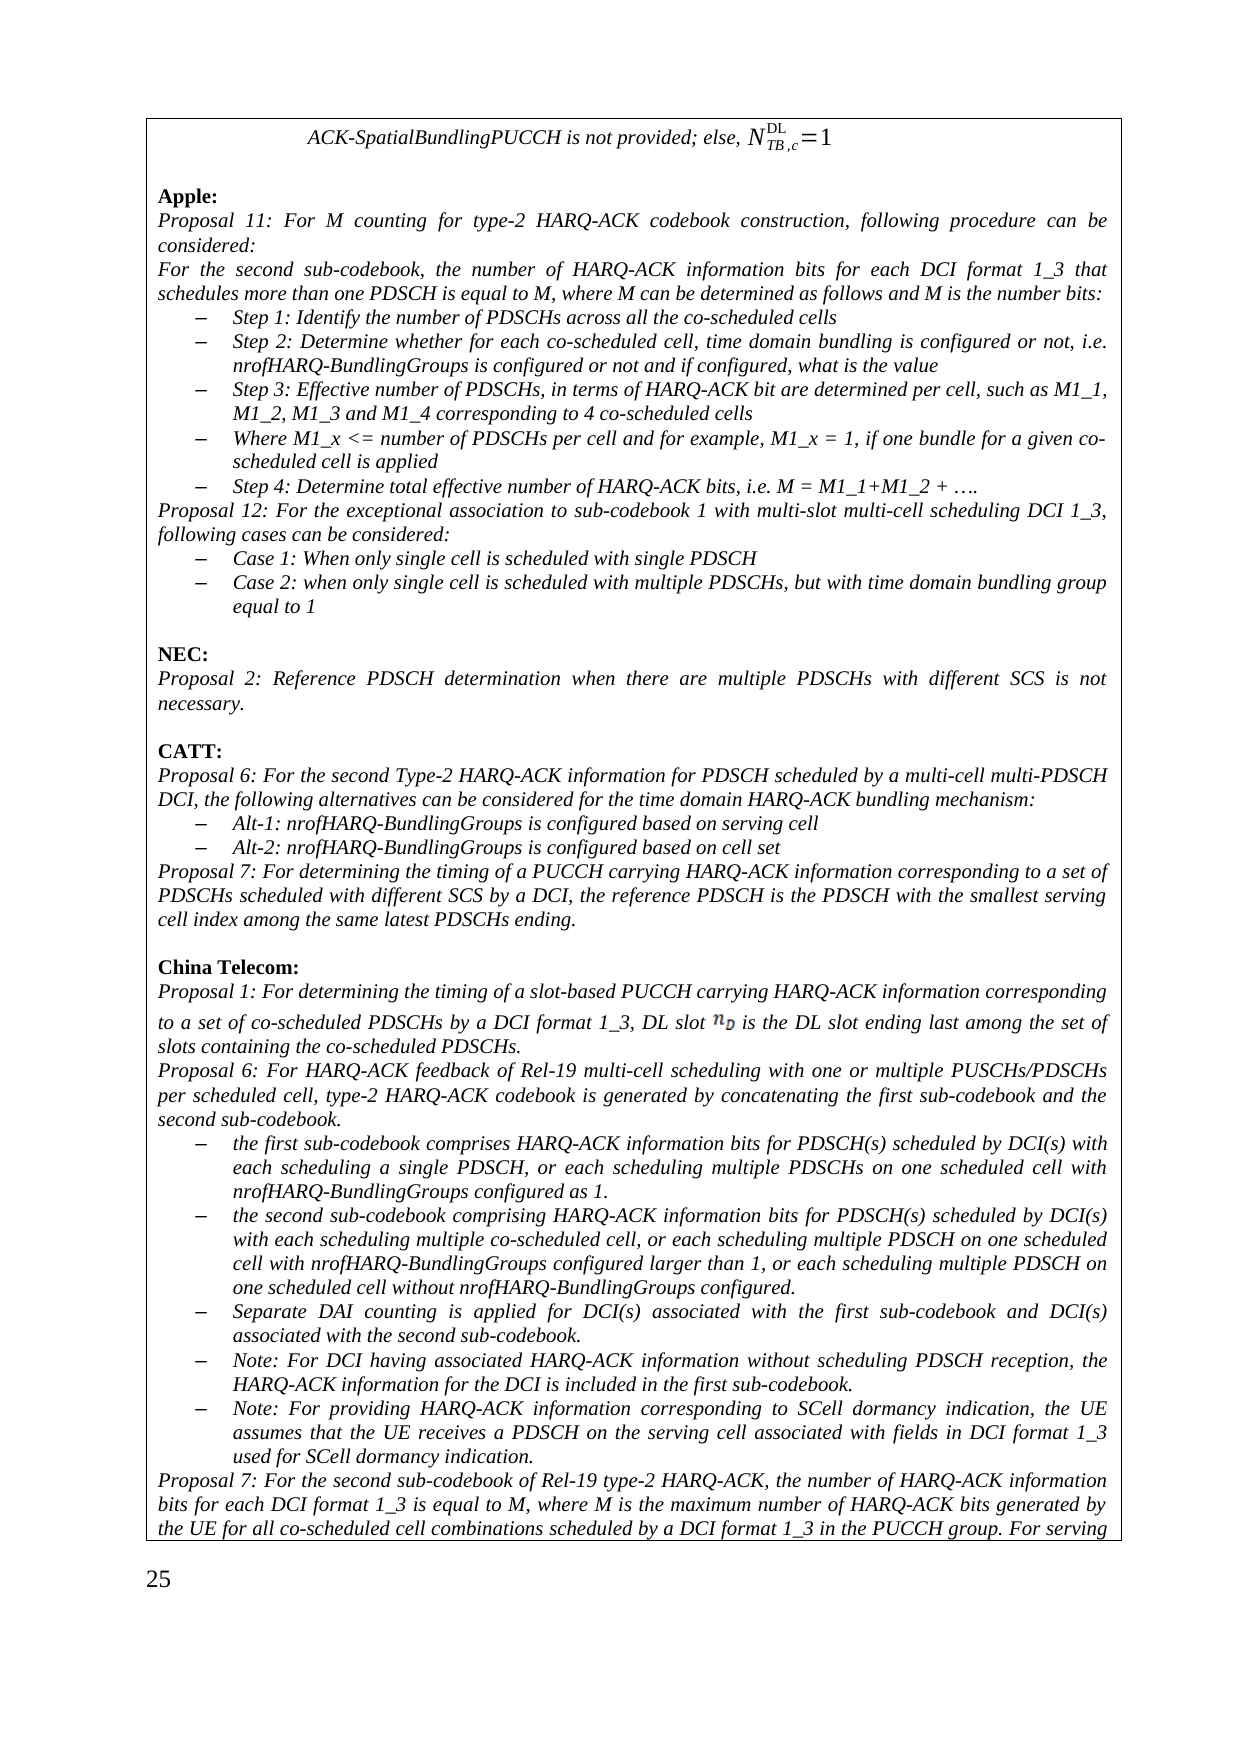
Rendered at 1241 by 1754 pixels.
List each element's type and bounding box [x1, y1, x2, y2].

table_header [147, 119, 1121, 1540]
picture [713, 1003, 735, 1030]
